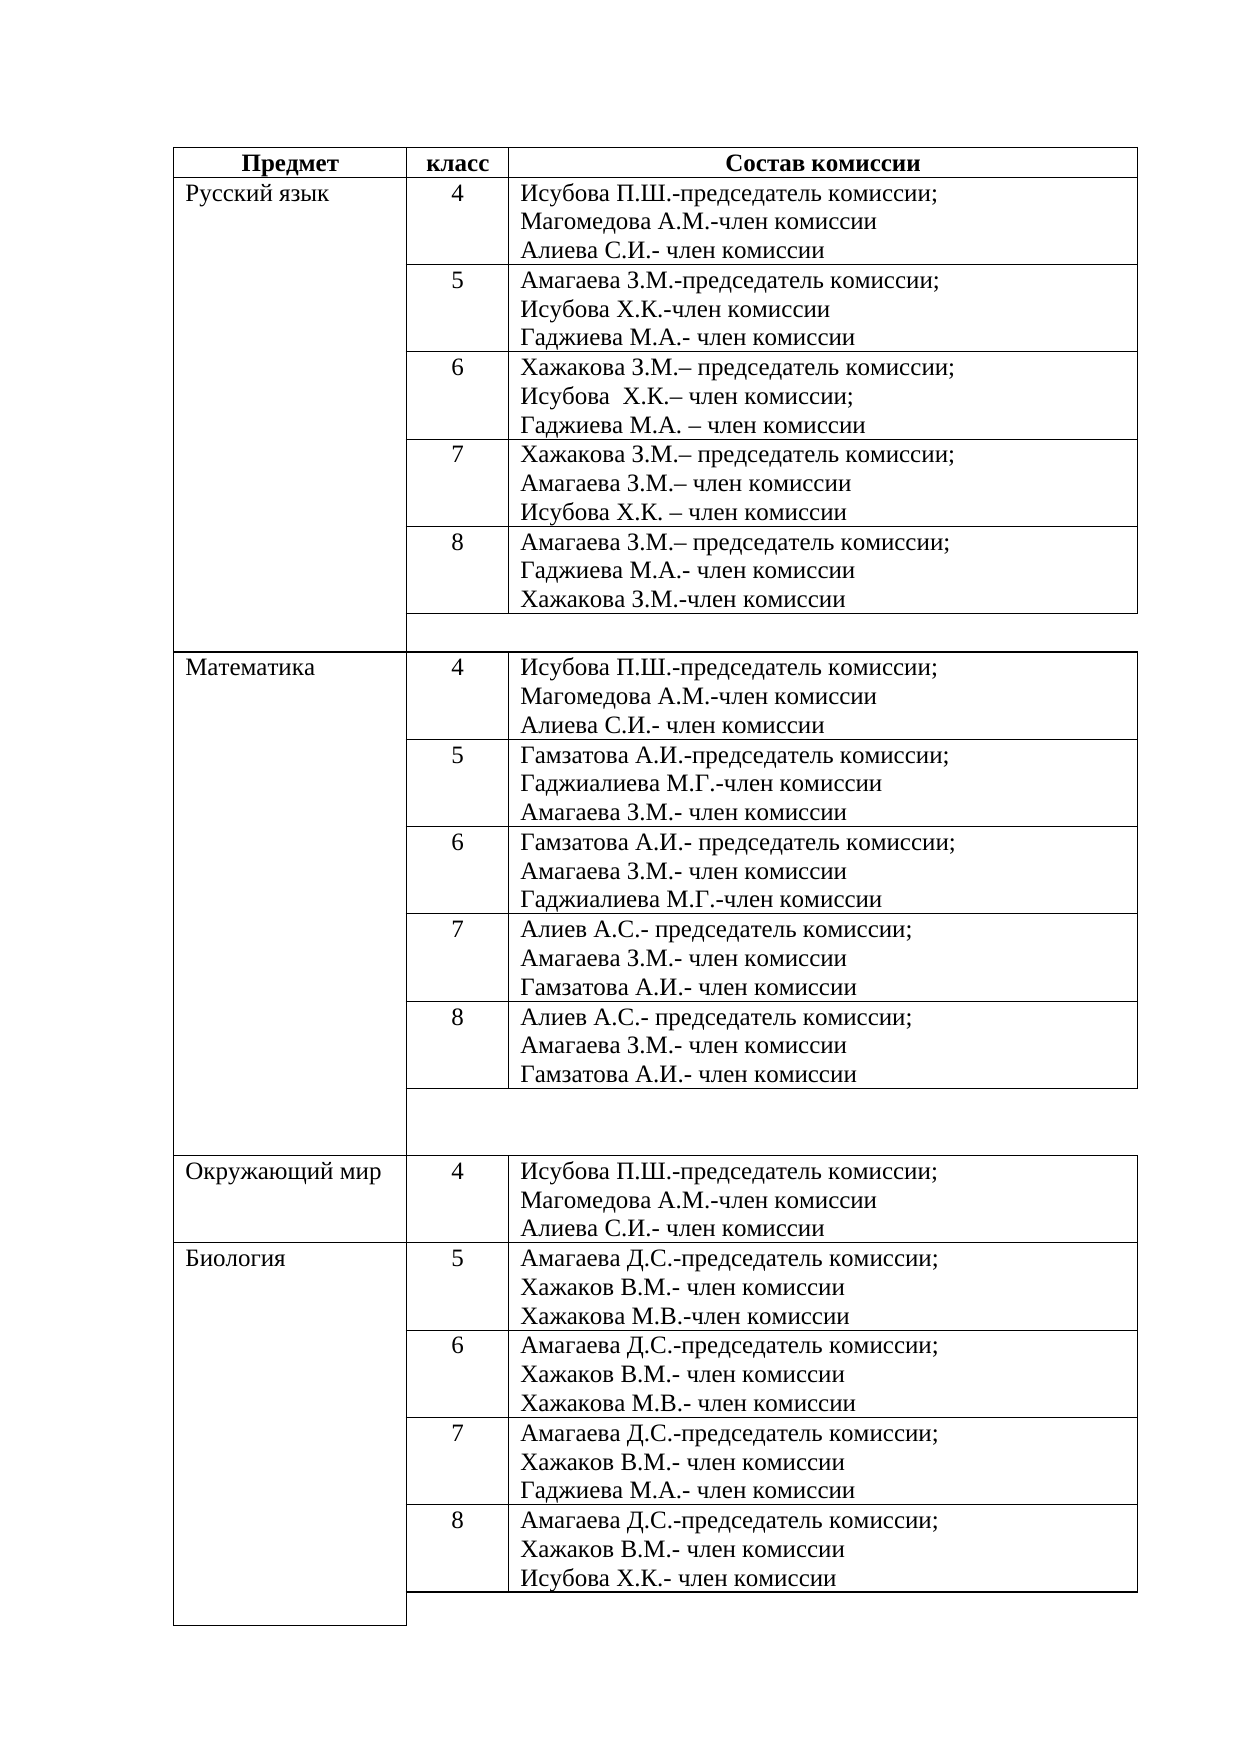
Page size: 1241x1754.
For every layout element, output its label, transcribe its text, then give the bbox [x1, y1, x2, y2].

table_cell Амагаева Д.С.-председатель комиссии; Хажаков В.М.- член комиссии Хажакова М.В.-член комиссии [509, 1243, 1137, 1329]
table_cell Математика [174, 653, 406, 1155]
table_cell Амагаева З.М.-председатель комиссии; Исубова Х.К.-член комиссии Гаджиева М.А.- член комиссии [509, 265, 1137, 351]
table_cell Алиев А.С.- председатель комиссии; Амагаева З.М.- член комиссии Гамзатова А.И.- член комиссии [509, 1002, 1137, 1088]
table_cell Гамзатова А.И.-председатель комиссии; Гаджиалиева М.Г.-член комиссии Амагаева З.М.- член комиссии [509, 740, 1137, 826]
table_cell 6 [407, 352, 508, 438]
table_header Предмет [174, 148, 406, 177]
table_cell Амагаева Д.С.-председатель комиссии; Хажаков В.М.- член комиссии Гаджиева М.А.- член комиссии [509, 1418, 1137, 1504]
table_cell 4 [407, 178, 508, 264]
table_cell 8 [407, 1002, 508, 1088]
table_cell Биология [174, 1243, 406, 1625]
table_cell Исубова П.Ш.-председатель комиссии; Магомедова А.М.-член комиссии Алиева С.И.- член комиссии [509, 1156, 1137, 1242]
table_cell Амагаева З.М.– председатель комиссии; Гаджиева М.А.- член комиссии Хажакова З.М.-член комиссии [509, 527, 1137, 613]
table_cell 6 [407, 827, 508, 913]
table_cell 8 [407, 527, 508, 613]
table_cell 4 [407, 653, 508, 739]
table_cell 5 [407, 1243, 508, 1329]
table_cell Исубова П.Ш.-председатель комиссии; Магомедова А.М.-член комиссии Алиева С.И.- член комиссии [509, 653, 1137, 739]
table_cell 7 [407, 914, 508, 1001]
table_cell 4 [407, 1156, 508, 1242]
table_cell Русский язык [174, 178, 406, 651]
table_cell Хажакова З.М.– председатель комиссии; Исубова Х.К.– член комиссии; Гаджиева М.А. – член комиссии [509, 352, 1137, 438]
table_cell 7 [407, 1418, 508, 1504]
table_cell 6 [407, 1331, 508, 1417]
table_cell Амагаева Д.С.-председатель комиссии; Хажаков В.М.- член комиссии Исубова Х.К.- член комиссии [509, 1505, 1137, 1591]
table_header Состав комиссии [509, 148, 1137, 177]
table_cell 7 [407, 440, 508, 526]
table_cell Окружающий мир [174, 1156, 406, 1242]
table_cell 5 [407, 265, 508, 351]
table_cell Гамзатова А.И.- председатель комиссии; Амагаева З.М.- член комиссии Гаджиалиева М.Г.-член комиссии [509, 827, 1137, 913]
table_cell Хажакова З.М.– председатель комиссии; Амагаева З.М.– член комиссии Исубова Х.К. – член комиссии [509, 440, 1137, 526]
table_cell Исубова П.Ш.-председатель комиссии; Магомедова А.М.-член комиссии Алиева С.И.- член комиссии [509, 178, 1137, 264]
table_cell Амагаева Д.С.-председатель комиссии; Хажаков В.М.- член комиссии Хажакова М.В.- член комиссии [509, 1331, 1137, 1417]
table_cell 8 [407, 1505, 508, 1591]
table_cell Алиев А.С.- председатель комиссии; Амагаева З.М.- член комиссии Гамзатова А.И.- член комиссии [509, 914, 1137, 1001]
table_header класс [407, 148, 508, 177]
table_cell 5 [407, 740, 508, 826]
